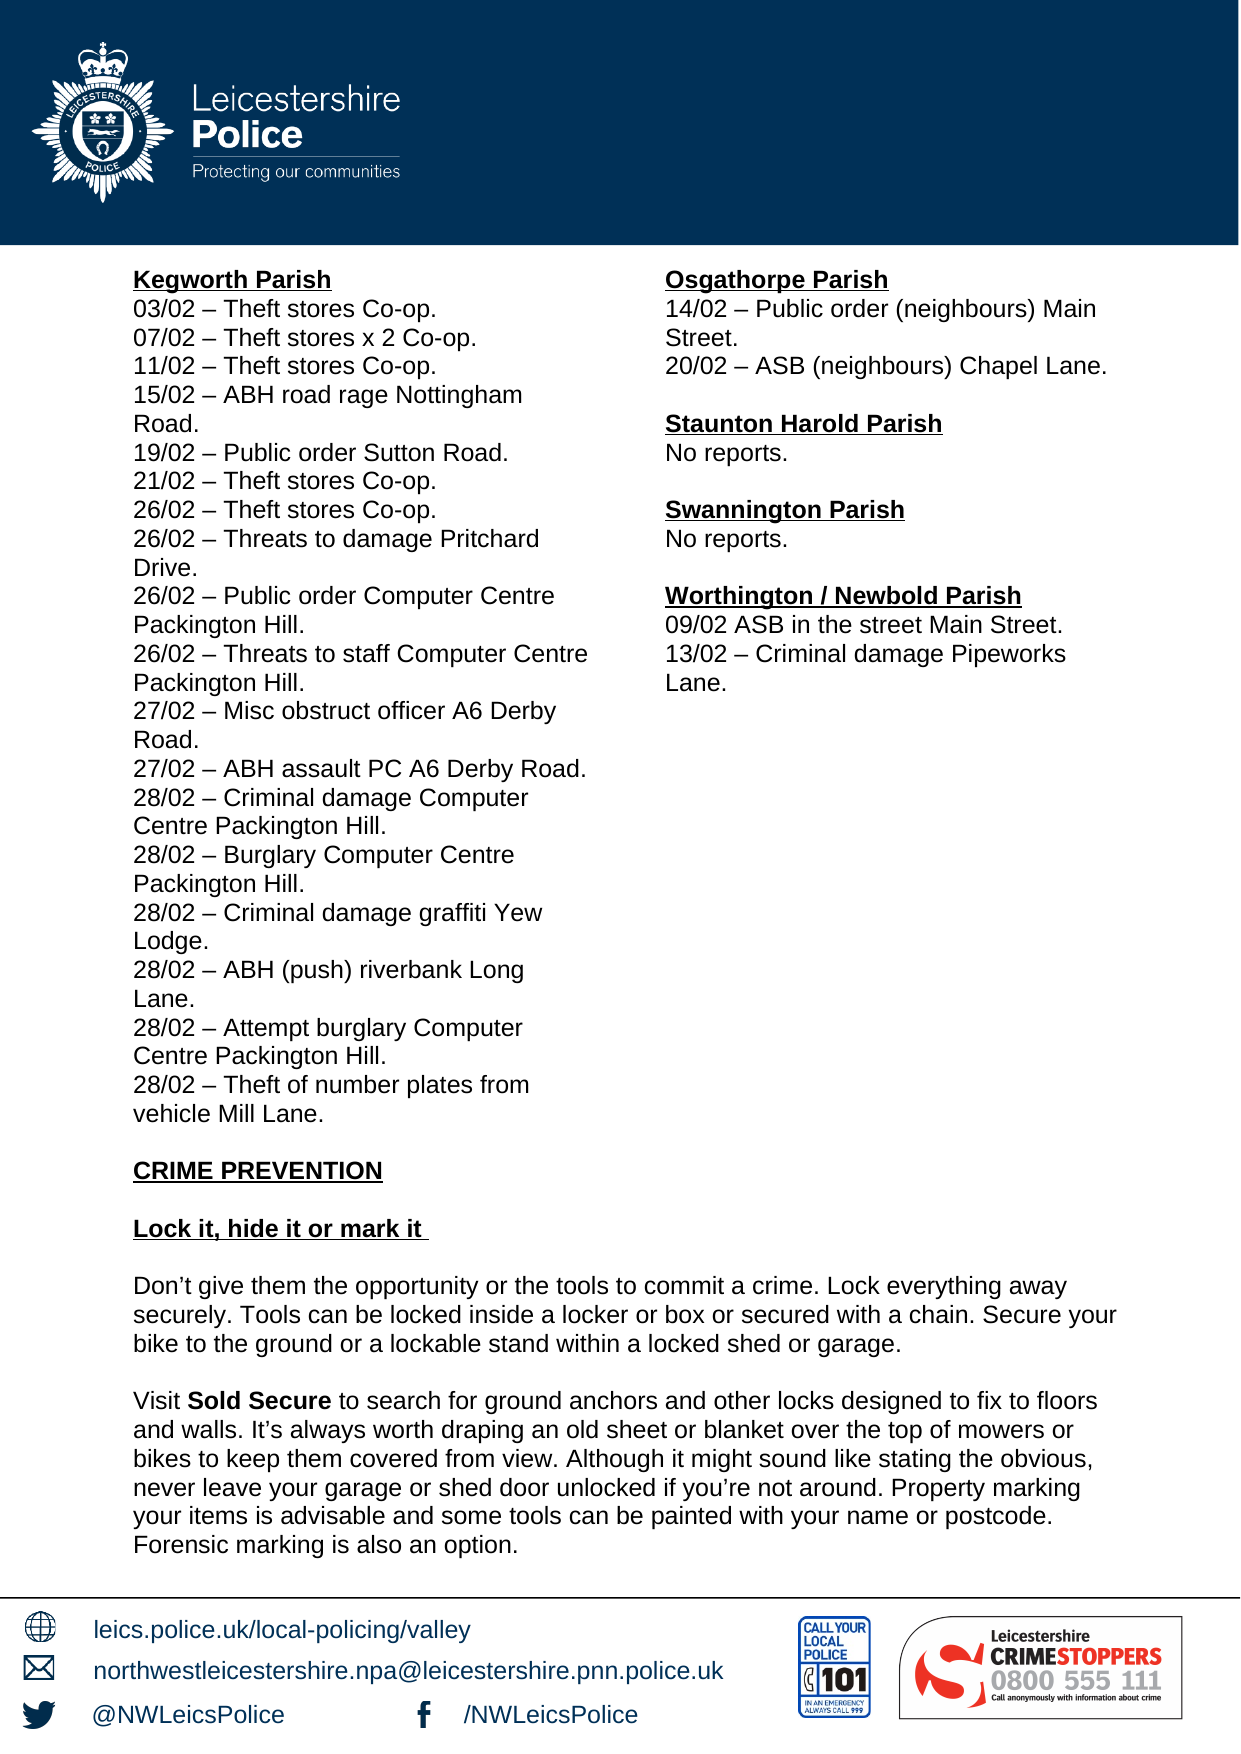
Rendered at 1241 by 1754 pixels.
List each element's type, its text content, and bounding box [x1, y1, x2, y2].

picture [31, 42, 401, 203]
text 09/02 ASB in the street Main Street. [665, 610, 1122, 639]
picture [22, 1701, 56, 1729]
text 26/02 – Threats to staff Computer Centre Packington Hill. [133, 639, 590, 696]
text CRIME PREVENTION [133, 1156, 1122, 1185]
text Swannington Parish [665, 495, 1122, 524]
text 15/02 – ABH road rage Nottingham Road. [133, 380, 590, 437]
text No reports. [665, 437, 1122, 466]
text 13/02 – Criminal damage Pipeworks Lane. [665, 639, 1122, 696]
text 07/02 – Theft stores x 2 Co-op. [133, 322, 590, 351]
picture [417, 1701, 431, 1728]
picture [23, 1655, 55, 1680]
text 26/02 – Threats to damage Pritchard Drive. [133, 524, 590, 581]
text 21/02 – Theft stores Co-op. [133, 466, 590, 495]
text Staunton Harold Parish [665, 409, 1122, 437]
text Osgathorpe Parish [665, 265, 1122, 294]
text 14/02 – Public order (neighbours) Main Street. [665, 294, 1122, 351]
text 27/02 – Misc obstruct officer A6 Derby Road. [133, 696, 590, 754]
text 11/02 – Theft stores Co-op. [133, 351, 590, 380]
text 28/02 – Criminal damage graffiti Yew Lodge. [133, 897, 590, 955]
text Lock it, hide it or mark it [133, 1214, 1122, 1242]
text 28/02 – Criminal damage Computer Centre Packington Hill. [133, 782, 590, 840]
text Visit Sold Secure to search for ground anchors and other locks designed to fix to floors and walls. It’s always worth draping an old sheet or blanket over the top of mowers or bikes to keep them covered from view. Although it might sound like stating the obvious, never leave your garage or shed door unlocked if you’re not around. Property marking your items is advisable and some tools can be painted with your name or postcode. Forensic marking is also an option. [133, 1386, 1122, 1559]
text 19/02 – Public order Sutton Road. [133, 437, 590, 466]
text 03/02 – Theft stores Co-op. [133, 294, 590, 322]
text Worthington / Newbold Parish [665, 581, 1122, 610]
text 20/02 – ASB (neighbours) Chapel Lane. [665, 351, 1122, 380]
text 26/02 – Theft stores Co-op. [133, 495, 590, 524]
picture [798, 1616, 871, 1718]
picture [25, 1611, 56, 1642]
text 28/02 – Burglary Computer Centre Packington Hill. [133, 840, 590, 897]
text 28/02 – Attempt burglary Computer Centre Packington Hill. [133, 1012, 590, 1070]
text 26/02 – Public order Computer Centre Packington Hill. [133, 581, 590, 639]
text 27/02 – ABH assault PC A6 Derby Road. [133, 754, 590, 782]
text Don’t give them the opportunity or the tools to commit a crime. Lock everything away securely. Tools can be locked inside a locker or box or secured with a chain. Secure your bike to the ground or a lockable stand within a locked shed or garage. [133, 1271, 1122, 1357]
text 28/02 – Theft of number plates from vehicle Mill Lane. [133, 1070, 590, 1127]
text Kegworth Parish [133, 265, 590, 294]
text 28/02 – ABH (push) riverbank Long Lane. [133, 955, 590, 1012]
picture [896, 1613, 1187, 1723]
text No reports. [665, 524, 1122, 552]
